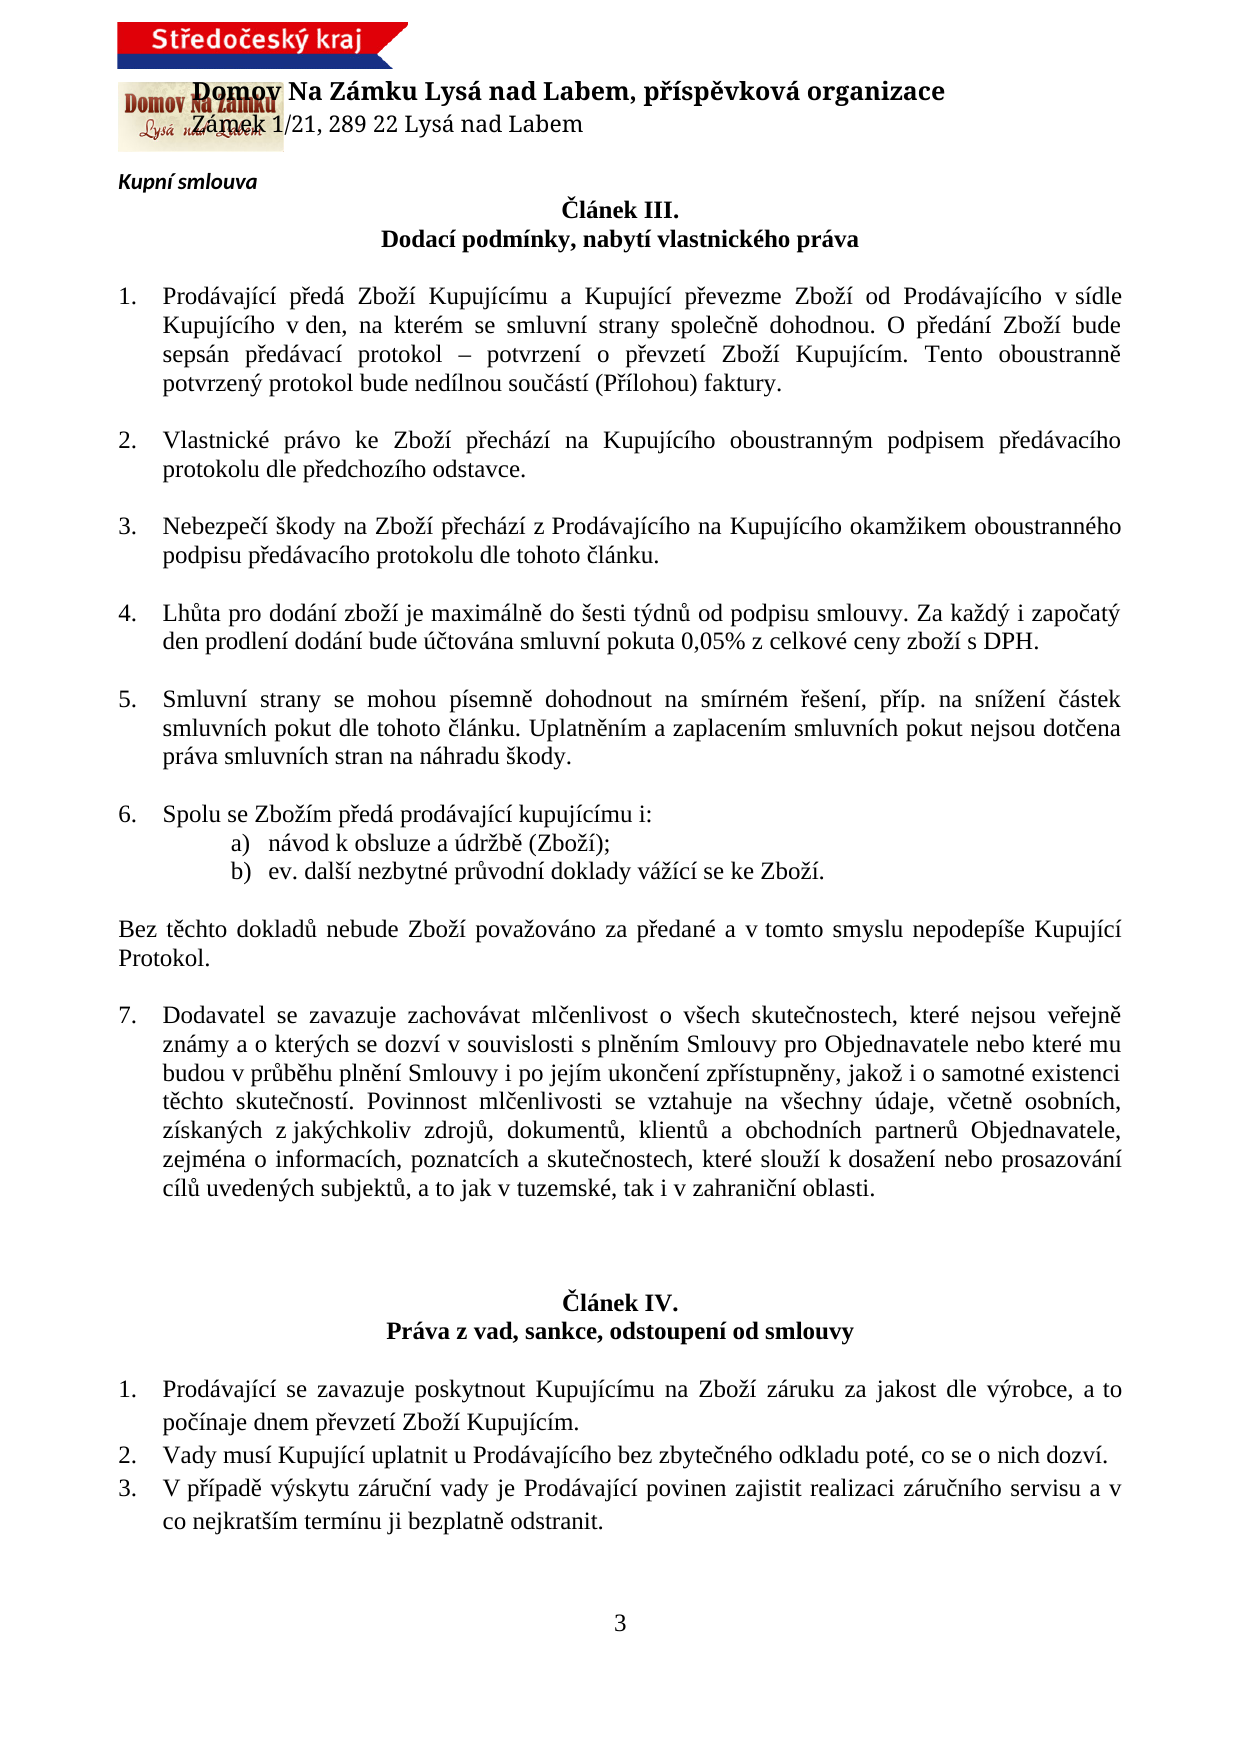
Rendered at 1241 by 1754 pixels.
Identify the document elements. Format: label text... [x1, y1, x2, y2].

picture [117, 22, 408, 69]
list Dodavatel se zavazuje zachovávat mlčenlivost o všech skutečnostech, které nejsou veřejně známy a o kterých se dozví v souvislosti s plněním Smlouvy pro Objednavatele nebo které mu budou v průběhu plnění Smlouvy i po jejím ukončení zpřístupněny, jakož i o samotné existenci těchto skutečností. Povinnost mlčenlivosti se vztahuje na všechny údaje, včetně osobních, získaných z jakýchkoliv zdrojů, dokumentů, klientů a obchodních partnerů Objednavatele, zejména o informacích, poznatcích a skutečnostech, které slouží k dosažení nebo prosazování cílů uvedených subjektů, a to jak v tuzemské, tak i v zahraniční oblasti. [118, 1000, 1122, 1201]
text Bez těchto dokladů nebude Zboží považováno za předané a v tomto smyslu nepodepíše Kupující Protokol. [118, 914, 1122, 971]
list Prodávající předá Zboží Kupujícímu a Kupující převezme Zboží od Prodávajícího v sídle Kupujícího v den, na kterém se smluvní strany společně dohodnou. O předání Zboží bude sepsán předávací protokol – potvrzení o převzetí Zboží Kupujícím. Tento oboustranně potvrzený protokol bude nedílnou součástí (Přílohou) faktury. [118, 281, 1122, 396]
text Článek III. [118, 195, 1122, 224]
list Spolu se Zbožím předá prodávající kupujícímu i: [118, 799, 1122, 828]
list Vlastnické právo ke Zboží přechází na Kupujícího oboustranným podpisem předávacího protokolu dle předchozího odstavce. [118, 425, 1122, 483]
list Lhůta pro dodání zboží je maximálně do šesti týdnů od podpisu smlouvy. Za každý i započatý den prodlení dodání bude účtována smluvní pokuta 0,05% z celkové ceny zboží s DPH. [118, 598, 1122, 655]
list Smluvní strany se mohou písemně dohodnout na smírném řešení, příp. na snížení částek smluvních pokut dle tohoto článku. Uplatněním a zaplacením smluvních pokut nejsou dotčena práva smluvních stran na náhradu škody. [118, 684, 1122, 770]
text Dodací podmínky, nabytí vlastnického práva [118, 224, 1122, 253]
list Prodávající se zavazuje poskytnout Kupujícímu na Zboží záruku za jakost dle výrobce, a to počínaje dnem převzetí Zboží Kupujícím. [118, 1374, 1122, 1436]
text Článek IV. [118, 1288, 1122, 1316]
text Práva z vad, sankce, odstoupení od smlouvy [118, 1316, 1122, 1345]
picture [199, 84, 206, 98]
list V případě výskytu záruční vady je Prodávající povinen zajistit realizaci záručního servisu a v co nejkratším termínu ji bezplatně odstranit. [118, 1473, 1122, 1535]
list ev. další nezbytné průvodní doklady vážící se ke Zboží. [231, 856, 1122, 885]
list Nebezpečí škody na Zboží přechází z Prodávajícího na Kupujícího okamžikem oboustranného podpisu předávacího protokolu dle tohoto článku. [118, 511, 1122, 569]
list návod k obsluze a údržbě (Zboží); [231, 828, 1122, 856]
picture [118, 82, 284, 152]
list Vady musí Kupující uplatnit u Prodávajícího bez zbytečného odkladu poté, co se o nich dozví. [118, 1440, 1122, 1469]
